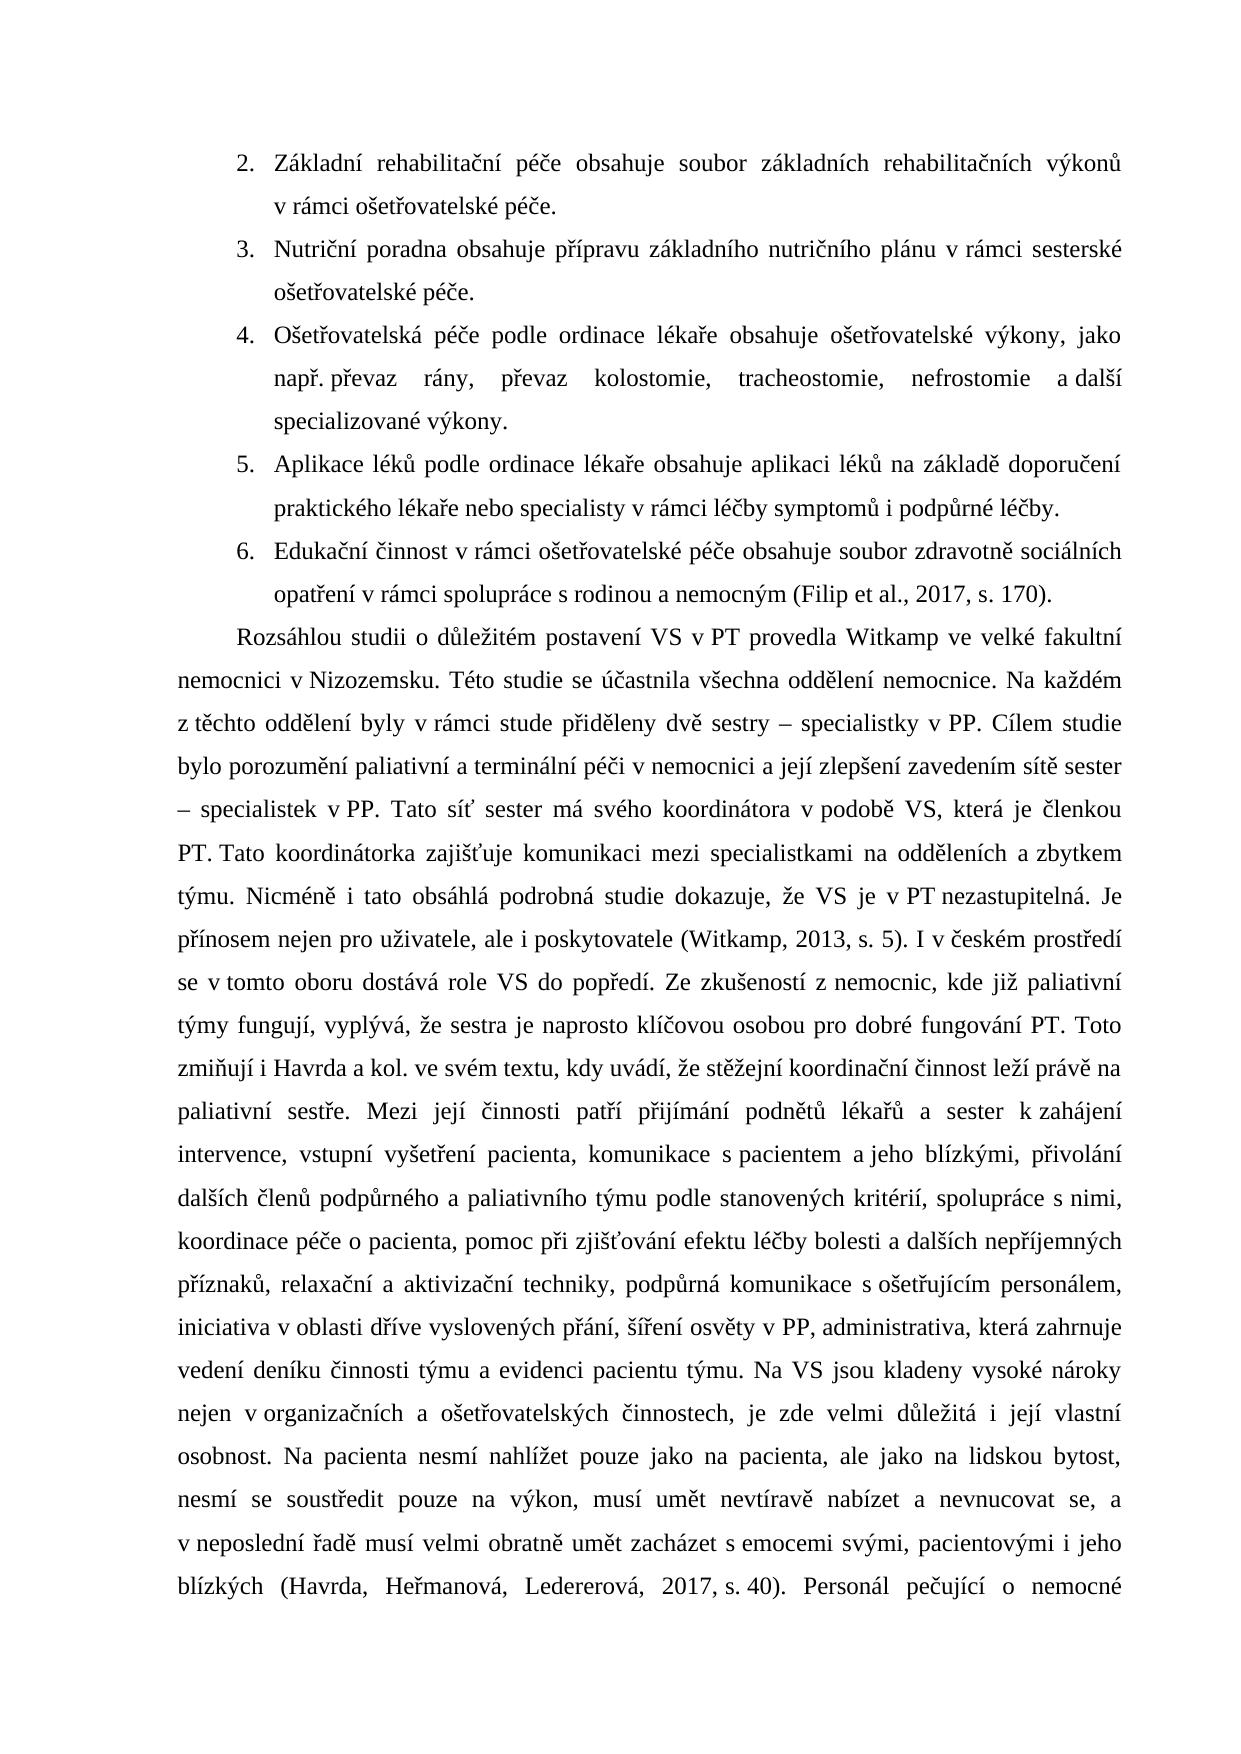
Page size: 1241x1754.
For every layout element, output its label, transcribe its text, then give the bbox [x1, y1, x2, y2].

list Aplikace léků podle ordinace lékaře obsahuje aplikaci léků na základě doporučení praktického lékaře nebo specialisty v rámci léčby symptomů i podpůrné léčby. [236, 449, 1122, 521]
list Edukační činnost v rámci ošetřovatelské péče obsahuje soubor zdravotně sociálních opatření v rámci spolupráce s rodinou a nemocným (Filip et al., 2017, s. 170). [236, 536, 1122, 608]
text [177, 622, 1122, 1599]
list Ošetřovatelská péče podle ordinace lékaře obsahuje ošetřovatelské výkony, jako např. převaz rány, převaz kolostomie, tracheostomie, nefrostomie a další specializované výkony. [236, 320, 1122, 435]
list Základní rehabilitační péče obsahuje soubor základních rehabilitačních výkonů v rámci ošetřovatelské péče. [236, 148, 1122, 219]
list Nutriční poradna obsahuje přípravu základního nutričního plánu v rámci sesterské ošetřovatelské péče. [236, 234, 1122, 306]
